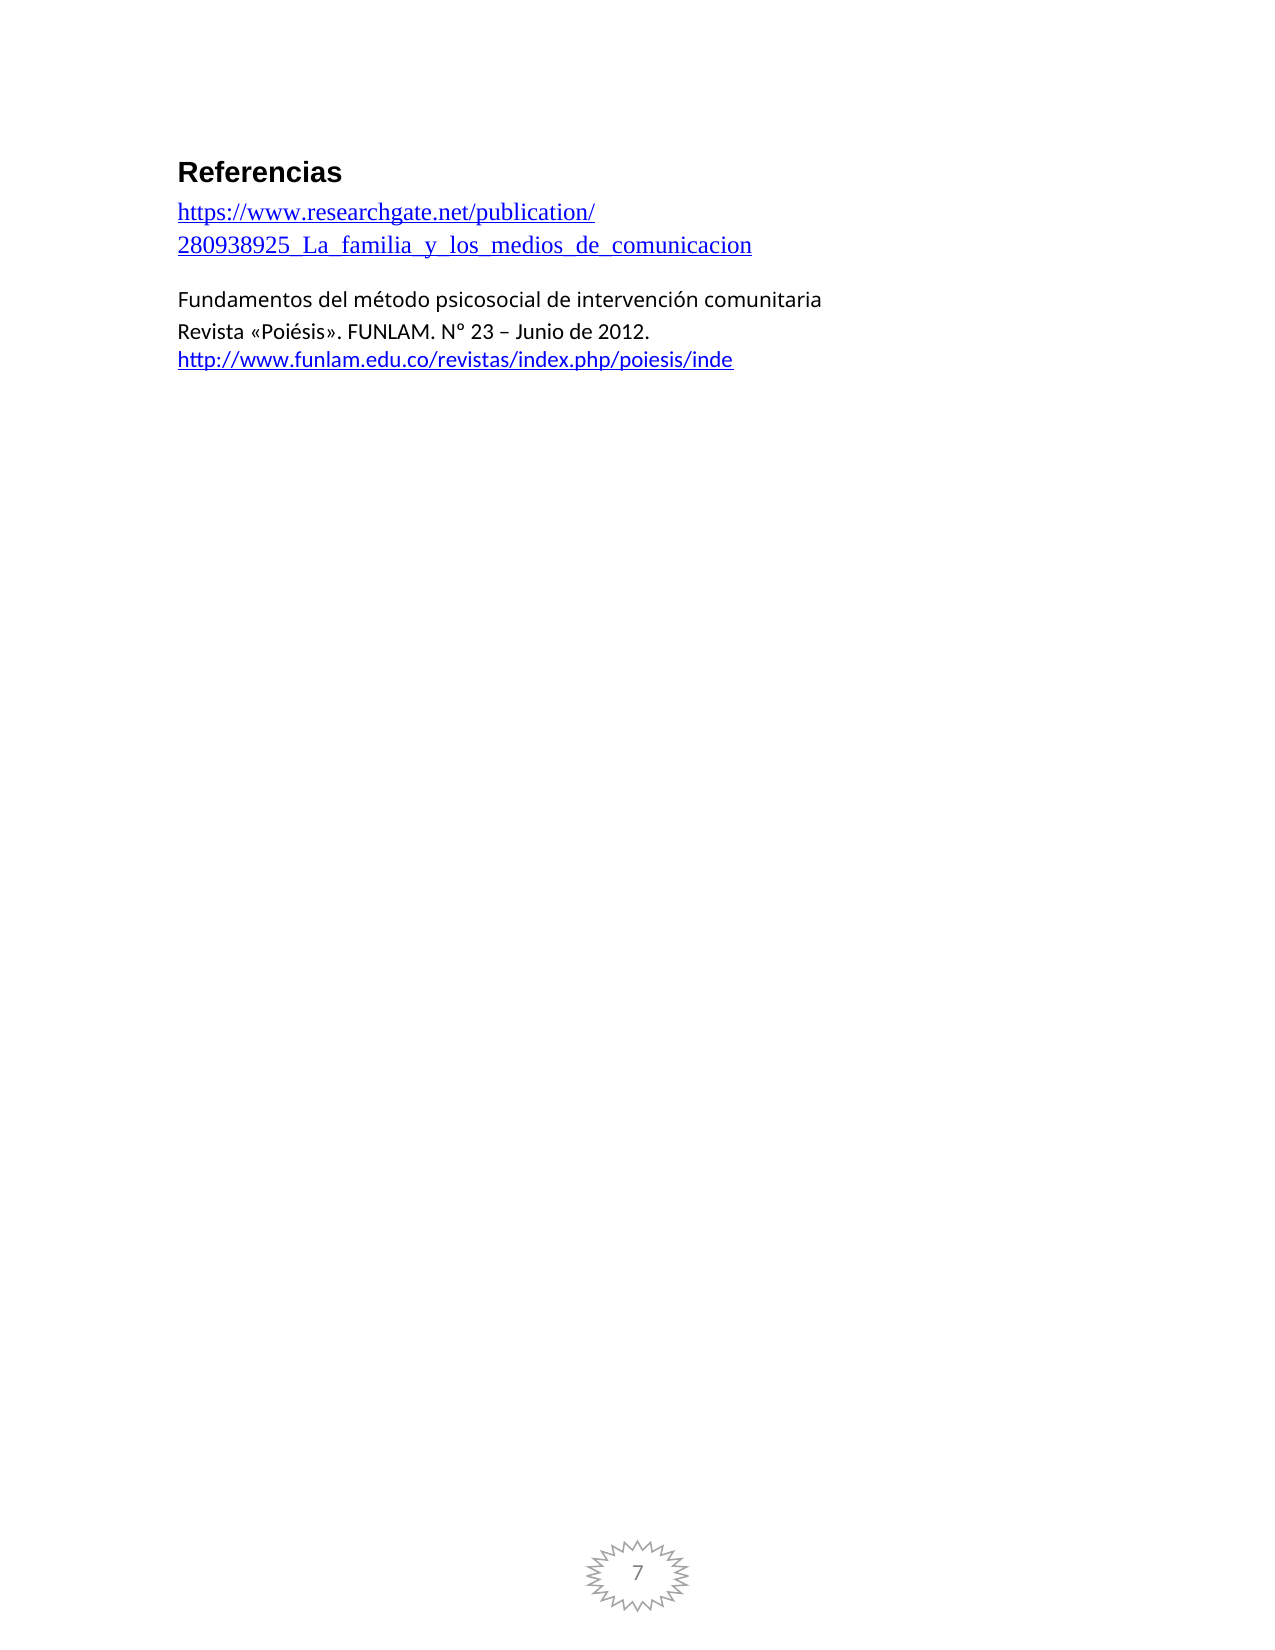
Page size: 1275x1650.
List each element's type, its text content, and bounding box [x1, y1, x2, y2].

table_cell Revista «Poiésis». FUNLAM. Nº 23 – Junio de 2012. http://www.funlam.edu.co/revistas/index.php/poiesis/inde [176, 315, 1106, 374]
text https://www.researchgate.net/publication/280938925_La_familia_y_los_medios_de_comunicacion [177, 197, 1098, 258]
text Referencias [177, 155, 1098, 189]
table_header Fundamentos del método psicosocial de intervención comunitaria [176, 284, 1106, 315]
